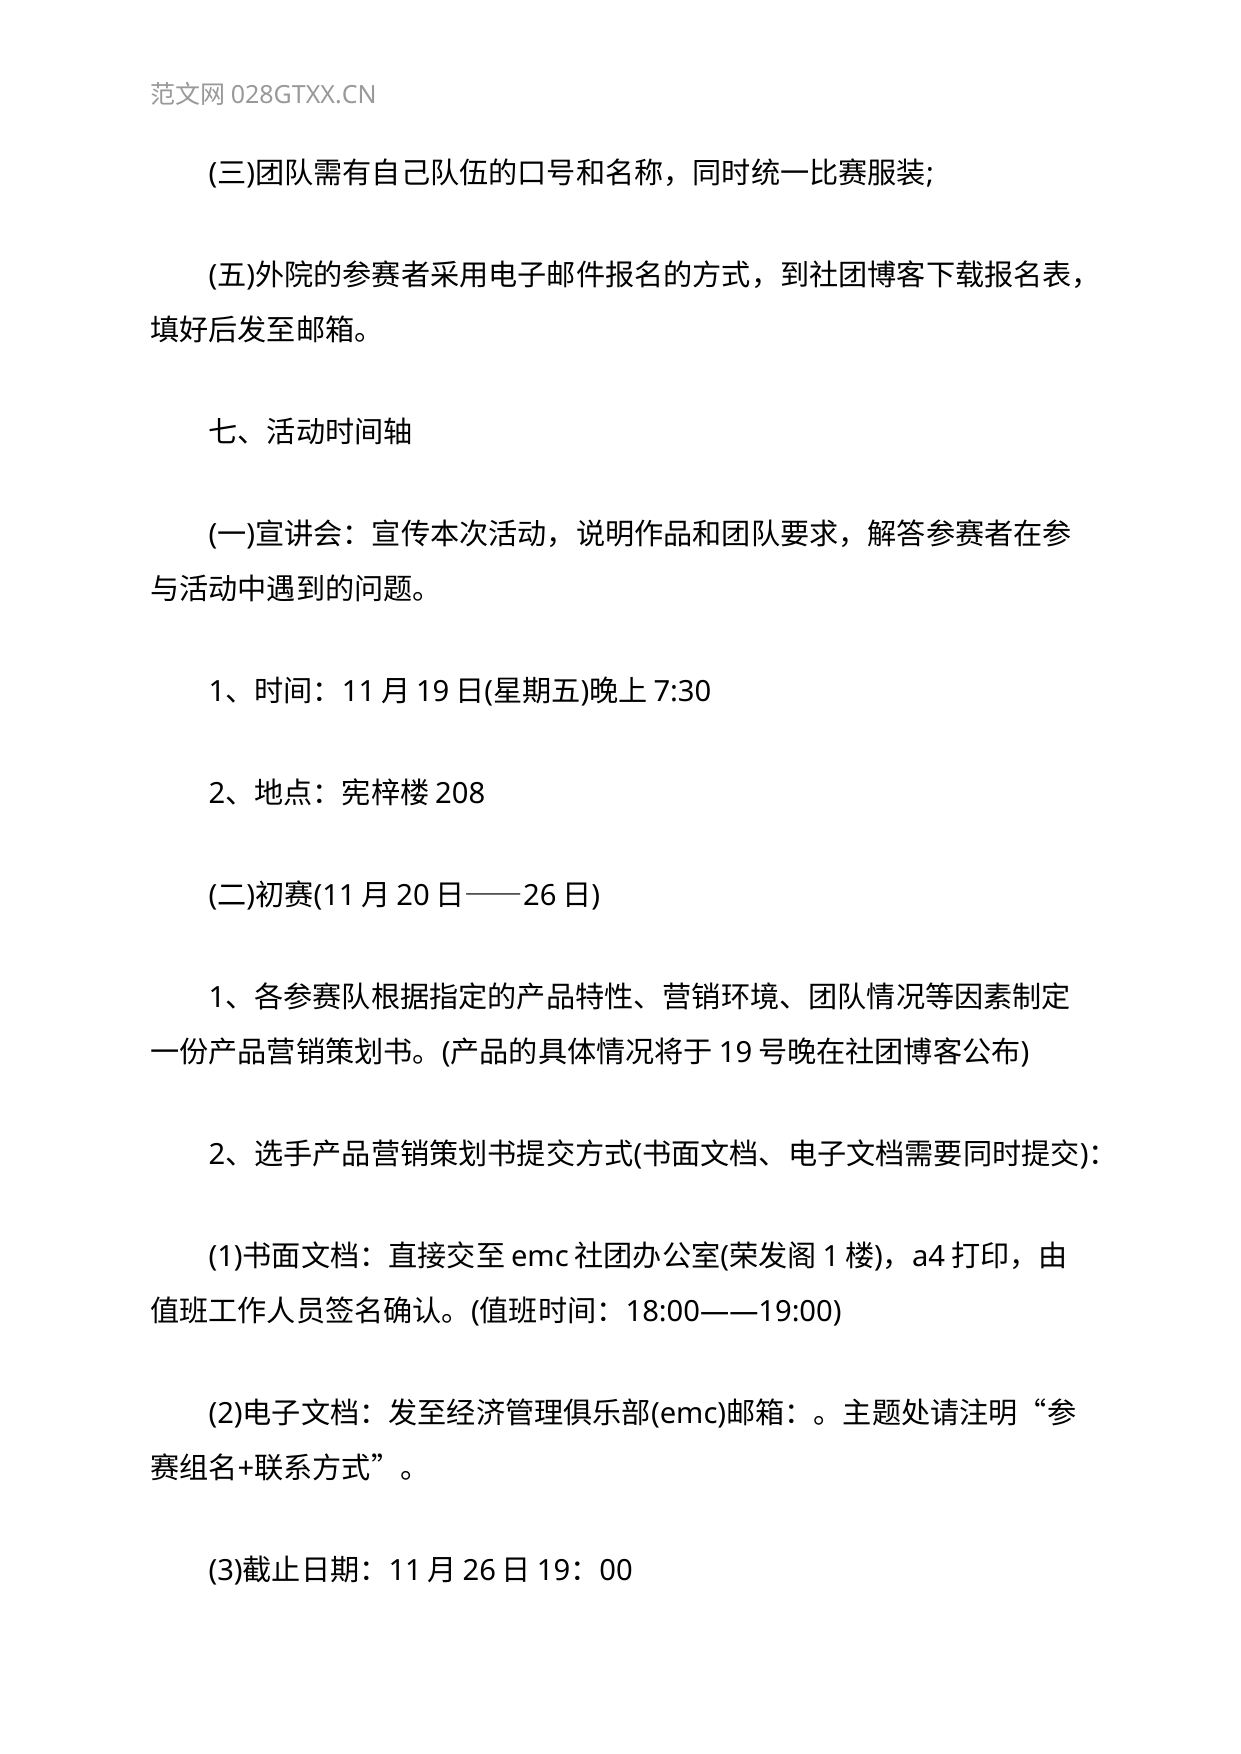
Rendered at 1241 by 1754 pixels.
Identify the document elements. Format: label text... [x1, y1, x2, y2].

text (五)外院的参赛者采用电子邮件报名的方式，到社团博客下载报名表，填好后发至邮箱。 [150, 252, 1090, 349]
text 七、活动时间轴 [150, 409, 1090, 451]
text (二)初赛(11月20日——26日) [150, 871, 1090, 914]
text (一)宣讲会：宣传本次活动，说明作品和团队要求，解答参赛者在参与活动中遇到的问题。 [150, 511, 1090, 608]
text 1、各参赛队根据指定的产品特性、营销环境、团队情况等因素制定一份产品营销策划书。(产品的具体情况将于19号晚在社团博客公布) [150, 973, 1090, 1071]
text (2)电子文档：发至经济管理俱乐部(emc)邮箱：。主题处请注明“参赛组名+联系方式”。 [150, 1389, 1090, 1487]
text (3)截止日期：11月26日19：00 [150, 1546, 1090, 1588]
text 2、选手产品营销策划书提交方式(书面文档、电子文档需要同时提交)： [150, 1130, 1090, 1173]
text (1)书面文档：直接交至emc社团办公室(荣发阁1楼)，a4打印，由值班工作人员签名确认。(值班时间：18:00——19:00) [150, 1232, 1090, 1329]
text (三)团队需有自己队伍的口号和名称，同时统一比赛服装; [150, 150, 1090, 192]
text 1、时间：11月19日(星期五)晚上7:30 [150, 667, 1090, 710]
text 2、地点：宪梓楼208 [150, 769, 1090, 812]
